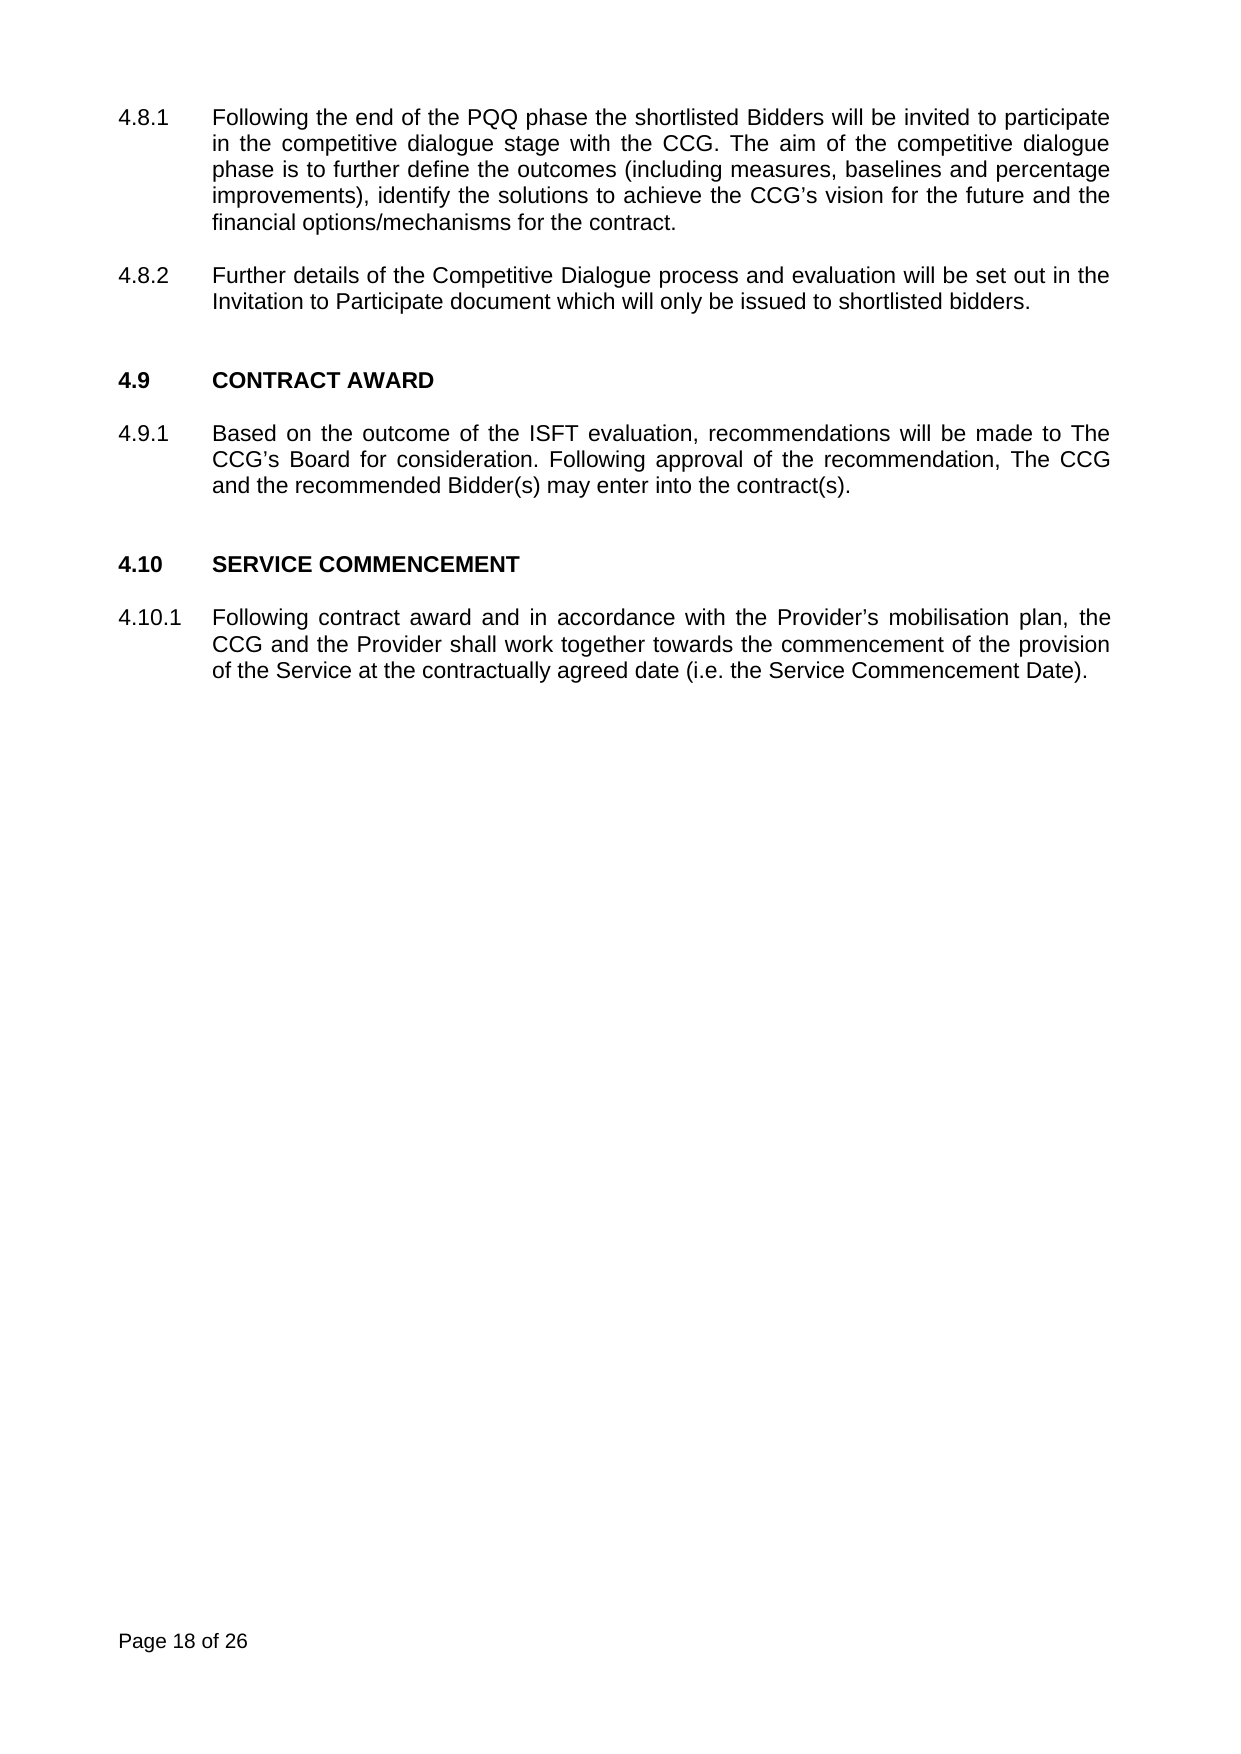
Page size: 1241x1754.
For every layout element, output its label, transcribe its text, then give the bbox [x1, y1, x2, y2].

table_cell Following contract award and in accordance with the Provider’s mobilisation plan, the CCG and the Provider shall work together towards the commencement of the provision of the Service at the contractually agreed date (i.e. the Service Commencement Date). [201, 604, 1122, 762]
table_cell Further details of the Competitive Dialogue process and evaluation will be set out in the Invitation to Participate document which will only be issued to shortlisted bidders. [201, 262, 1122, 367]
table_cell 4.10.1 [107, 604, 201, 762]
table_cell 4.9.1 [107, 420, 201, 551]
table_cell SERVICE COMMENCEMENT [201, 551, 1122, 604]
table_cell Following the end of the PQQ phase the shortlisted Bidders will be invited to participate in the competitive dialogue stage with the CCG. The aim of the competitive dialogue phase is to further define the outcomes (including measures, baselines and percentage improvements), identify the solutions to achieve the CCG’s vision for the future and the financial options/mechanisms for the contract. [201, 104, 1122, 262]
table_cell 4.8.2 [107, 262, 201, 367]
table_cell 4.8.1 [107, 104, 201, 262]
table_cell Based on the outcome of the ISFT evaluation, recommendations will be made to The CCG’s Board for consideration. Following approval of the recommendation, The CCG and the recommended Bidder(s) may enter into the contract(s). [201, 420, 1122, 551]
table_cell contract award [201, 367, 1122, 420]
table_cell 4.9 [107, 367, 201, 420]
table_cell 4.10 [107, 551, 201, 604]
